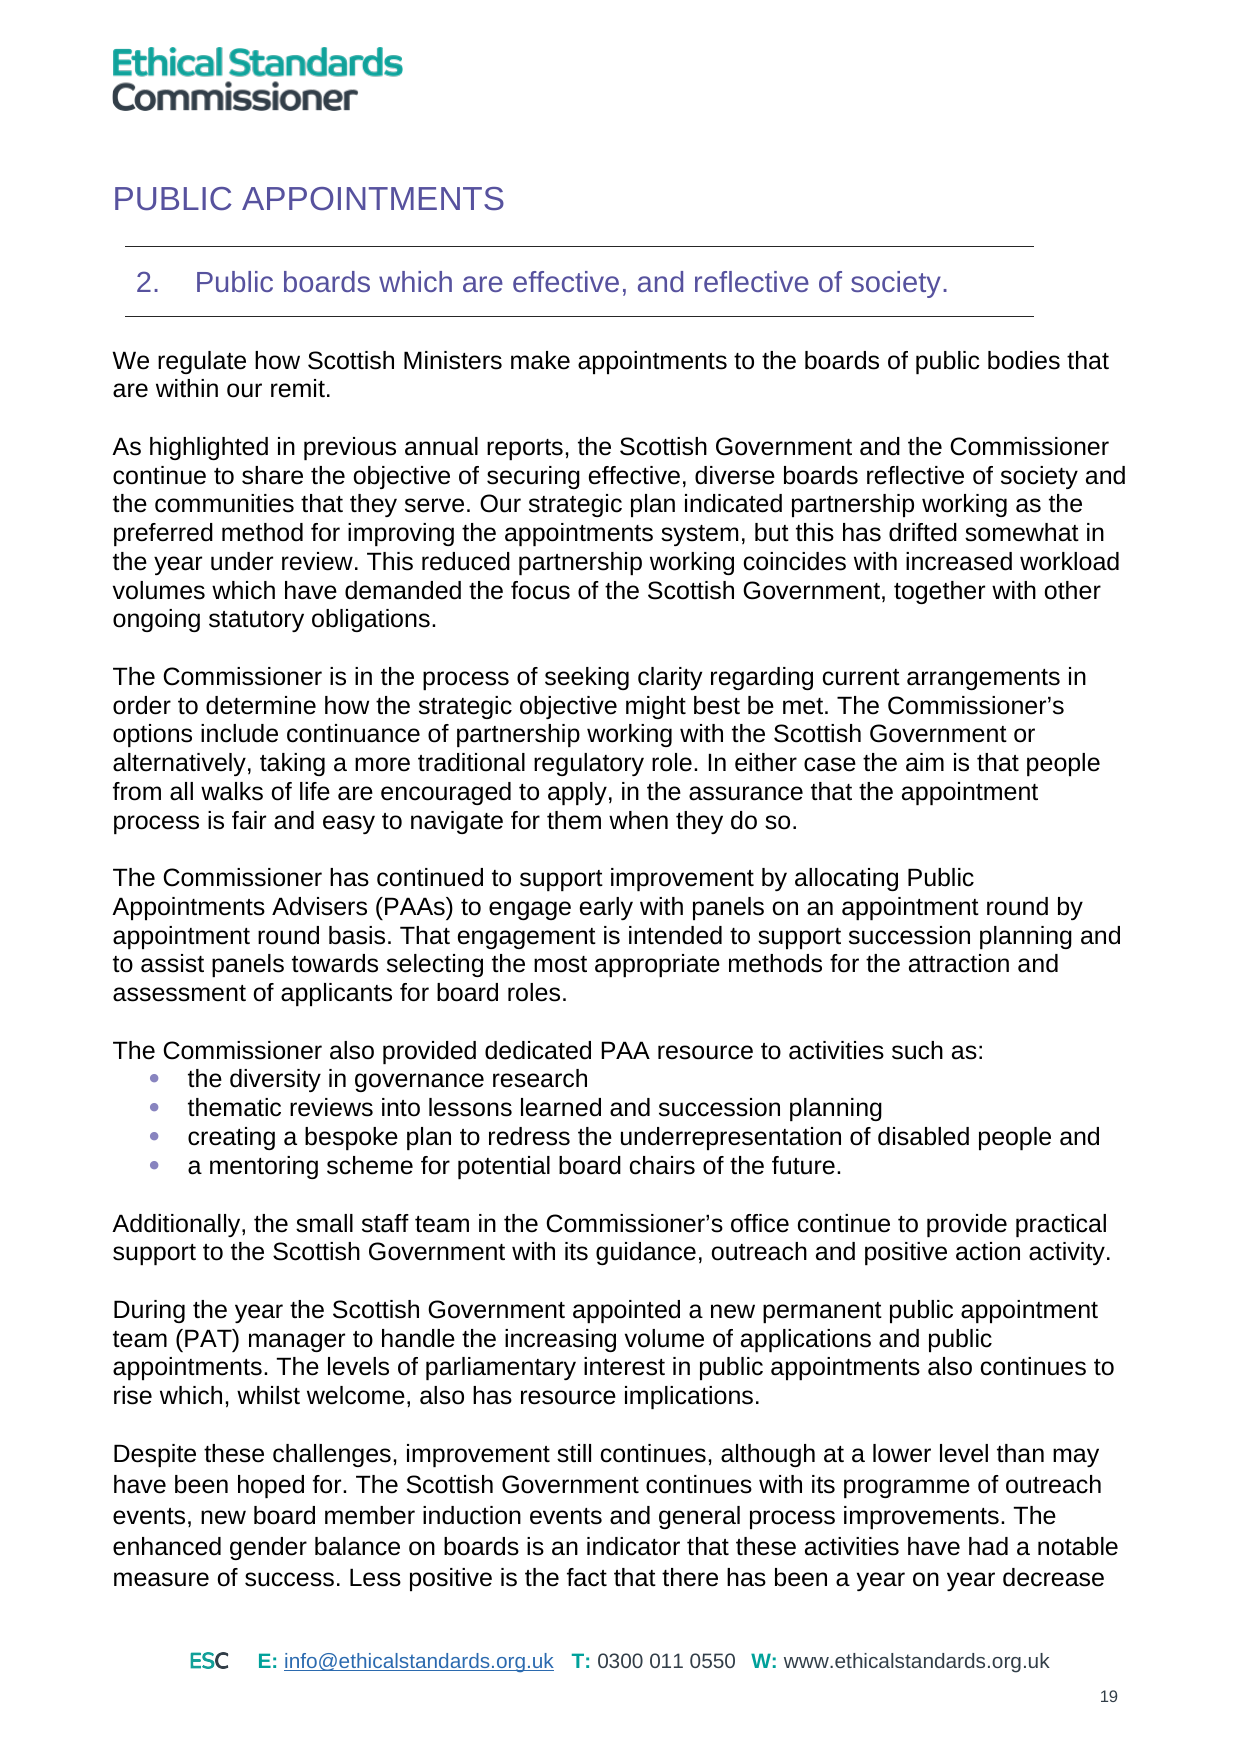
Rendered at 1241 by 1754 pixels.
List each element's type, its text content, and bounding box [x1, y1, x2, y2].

picture [112, 47, 403, 111]
table_header 2. [125, 247, 183, 316]
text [112, 1439, 1128, 1592]
text Additionally, the small staff team in the Commissioner’s office continue to provide practical support to the Scottish Government with its guidance, outreach and positive action activity. [112, 1209, 1128, 1266]
text PUBLIC APPOINTMENTS [112, 179, 1128, 217]
text We regulate how Scottish Ministers make appointments to the boards of public bodies that are within our remit. [112, 346, 1128, 403]
text The Commissioner has continued to support improvement by allocating Public Appointments Advisers (PAAs) to engage early with panels on an appointment round by appointment round basis. That engagement is intended to support succession planning and to assist panels towards selecting the most appropriate methods for the attraction and assessment of applicants for board roles. [112, 863, 1128, 1007]
text As highlighted in previous annual reports, the Scottish Government and the Commissioner continue to share the objective of securing effective, diverse boards reflective of society and the communities that they serve. Our strategic plan indicated partnership working as the preferred method for improving the appointments system, but this has drifted somewhat in the year under review. This reduced partnership working coincides with increased workload volumes which have demanded the focus of the Scottish Government, together with other ongoing statutory obligations. [112, 432, 1128, 633]
picture [190, 1652, 229, 1669]
list a mentoring scheme for potential board chairs of the future. [150, 1151, 1128, 1180]
text The Commissioner also provided dedicated PAA resource to activities such as: [112, 1036, 1128, 1064]
list creating a bespoke plan to redress the underrepresentation of disabled people and [150, 1122, 1128, 1151]
list thematic reviews into lessons learned and succession planning [150, 1093, 1128, 1122]
table_header Public boards which are effective, and reflective of society. [184, 247, 1034, 316]
text During the year the Scottish Government appointed a new permanent public appointment team (PAT) manager to handle the increasing volume of applications and public appointments. The levels of parliamentary interest in public appointments also continues to rise which, whilst welcome, also has resource implications. [112, 1295, 1128, 1410]
text The Commissioner is in the process of seeking clarity regarding current arrangements in order to determine how the strategic objective might best be met. The Commissioner’s options include continuance of partnership working with the Scottish Government or alternatively, taking a more traditional regulatory role. In either case the aim is that people from all walks of life are encouraged to apply, in the assurance that the appointment process is fair and easy to navigate for them when they do so. [112, 662, 1128, 834]
list the diversity in governance research [150, 1064, 1128, 1093]
